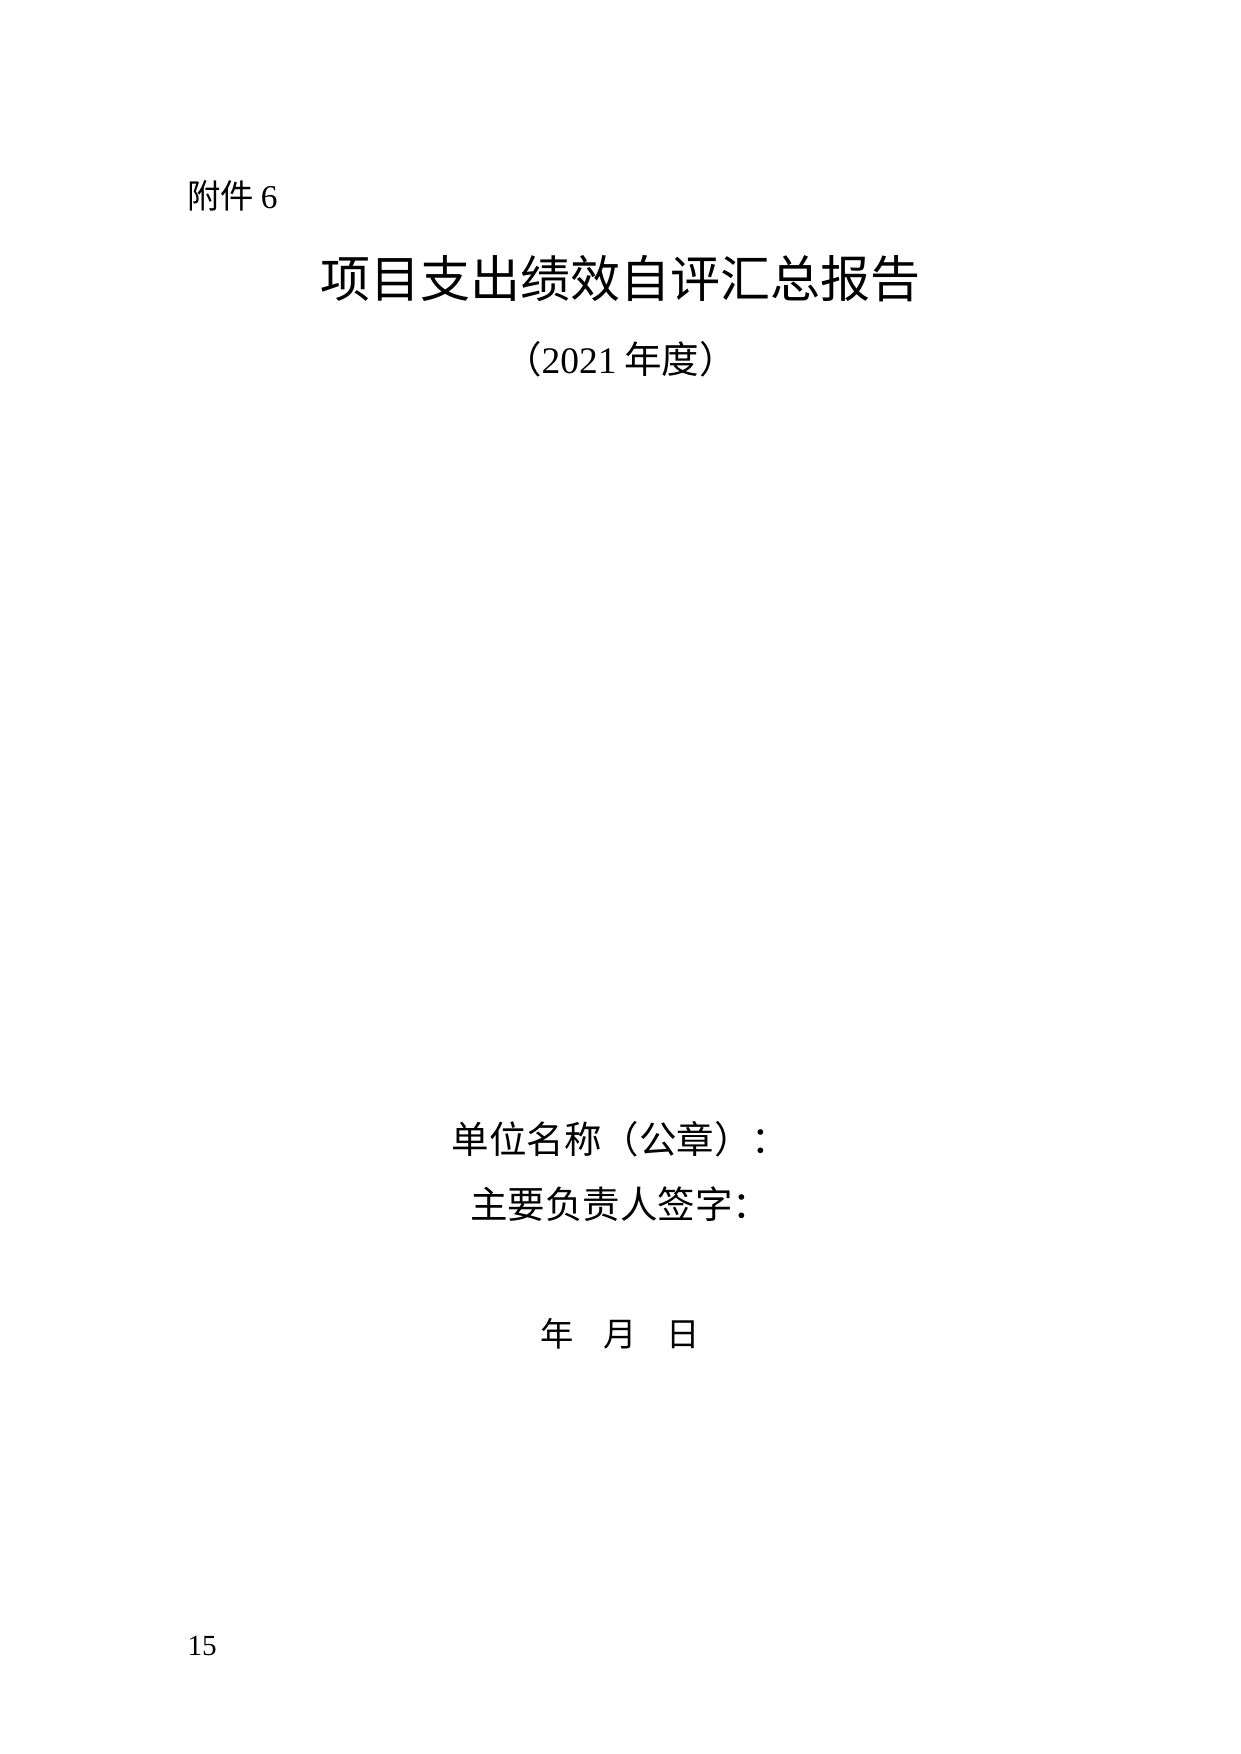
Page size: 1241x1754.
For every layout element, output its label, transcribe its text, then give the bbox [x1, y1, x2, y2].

text 年 月 日 [187, 1299, 1053, 1364]
text 单位名称（公章）： [187, 1104, 1053, 1169]
text 主要负责人签字： [187, 1169, 1053, 1234]
text 项目支出绩效自评汇总报告 [187, 227, 1053, 324]
text （2021年度） [187, 324, 1053, 389]
text 附件6 [187, 162, 1053, 227]
